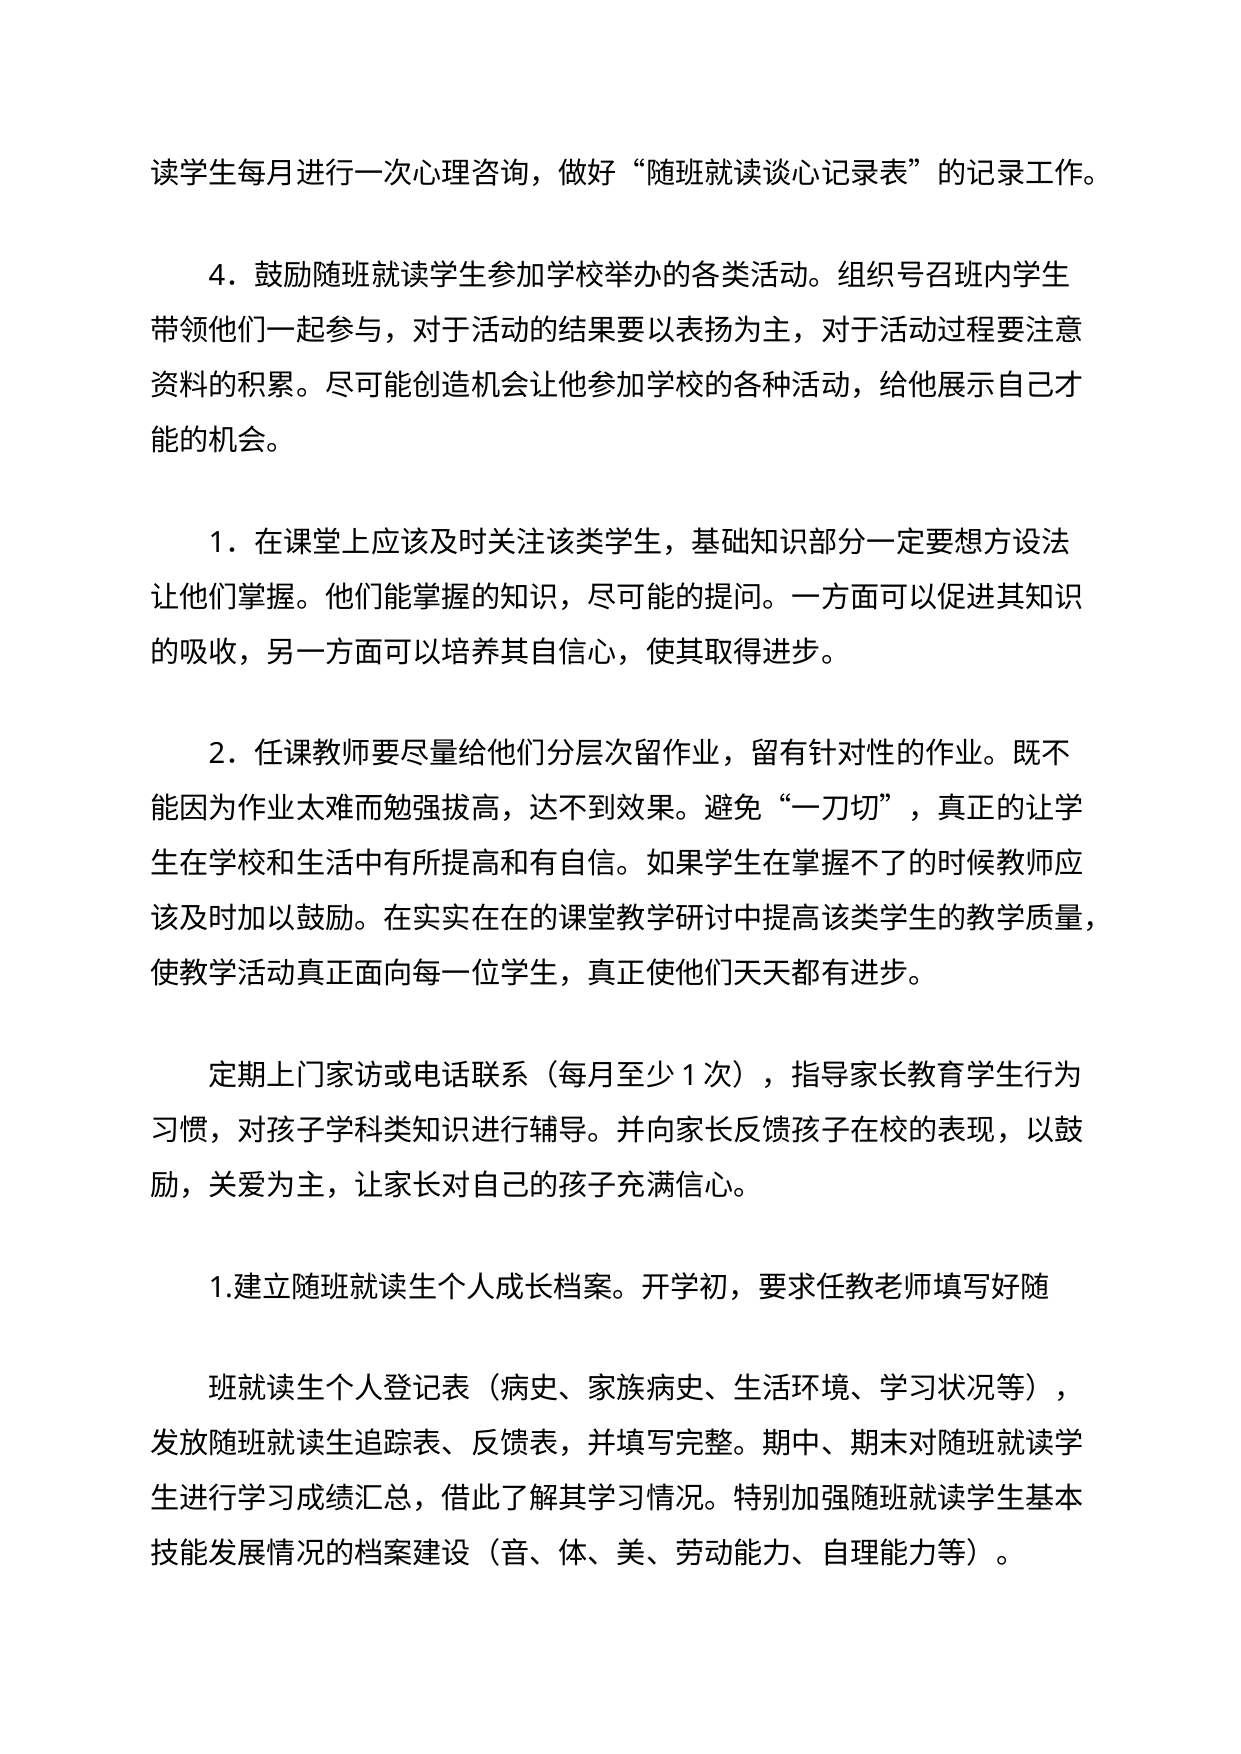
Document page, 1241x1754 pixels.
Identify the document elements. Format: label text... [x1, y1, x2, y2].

text 班就读生个人登记表（病史、家族病史、生活环境、学习状况等），发放随班就读生追踪表、反馈表，并填写完整。期中、期末对随班就读学生进行学习成绩汇总，借此了解其学习情况。特别加强随班就读学生基本技能发展情况的档案建设（音、体、美、劳动能力、自理能力等）。 [150, 1365, 1090, 1572]
text 2．任课教师要尽量给他们分层次留作业，留有针对性的作业。既不能因为作业太难而勉强拔高，达不到效果。避免“一刀切”，真正的让学生在学校和生活中有所提高和有自信。如果学生在掌握不了的时候教师应该及时加以鼓励。在实实在在的课堂教学研讨中提高该类学生的教学质量，使教学活动真正面向每一位学生，真正使他们天天都有进步。 [150, 730, 1090, 992]
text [150, 150, 1090, 192]
text 4．鼓励随班就读学生参加学校举办的各类活动。组织号召班内学生带领他们一起参与，对于活动的结果要以表扬为主，对于活动过程要注意资料的积累。尽可能创造机会让他参加学校的各种活动，给他展示自己才能的机会。 [150, 252, 1090, 459]
text 1.建立随班就读生个人成长档案。开学初，要求任教老师填写好随 [150, 1263, 1090, 1306]
text 1．在课堂上应该及时关注该类学生，基础知识部分一定要想方设法让他们掌握。他们能掌握的知识，尽可能的提问。一方面可以促进其知识的吸收，另一方面可以培养其自信心，使其取得进步。 [150, 518, 1090, 671]
text 定期上门家访或电话联系（每月至少1次），指导家长教育学生行为习惯，对孩子学科类知识进行辅导。并向家长反馈孩子在校的表现，以鼓励，关爱为主，让家长对自己的孩子充满信心。 [150, 1051, 1090, 1204]
